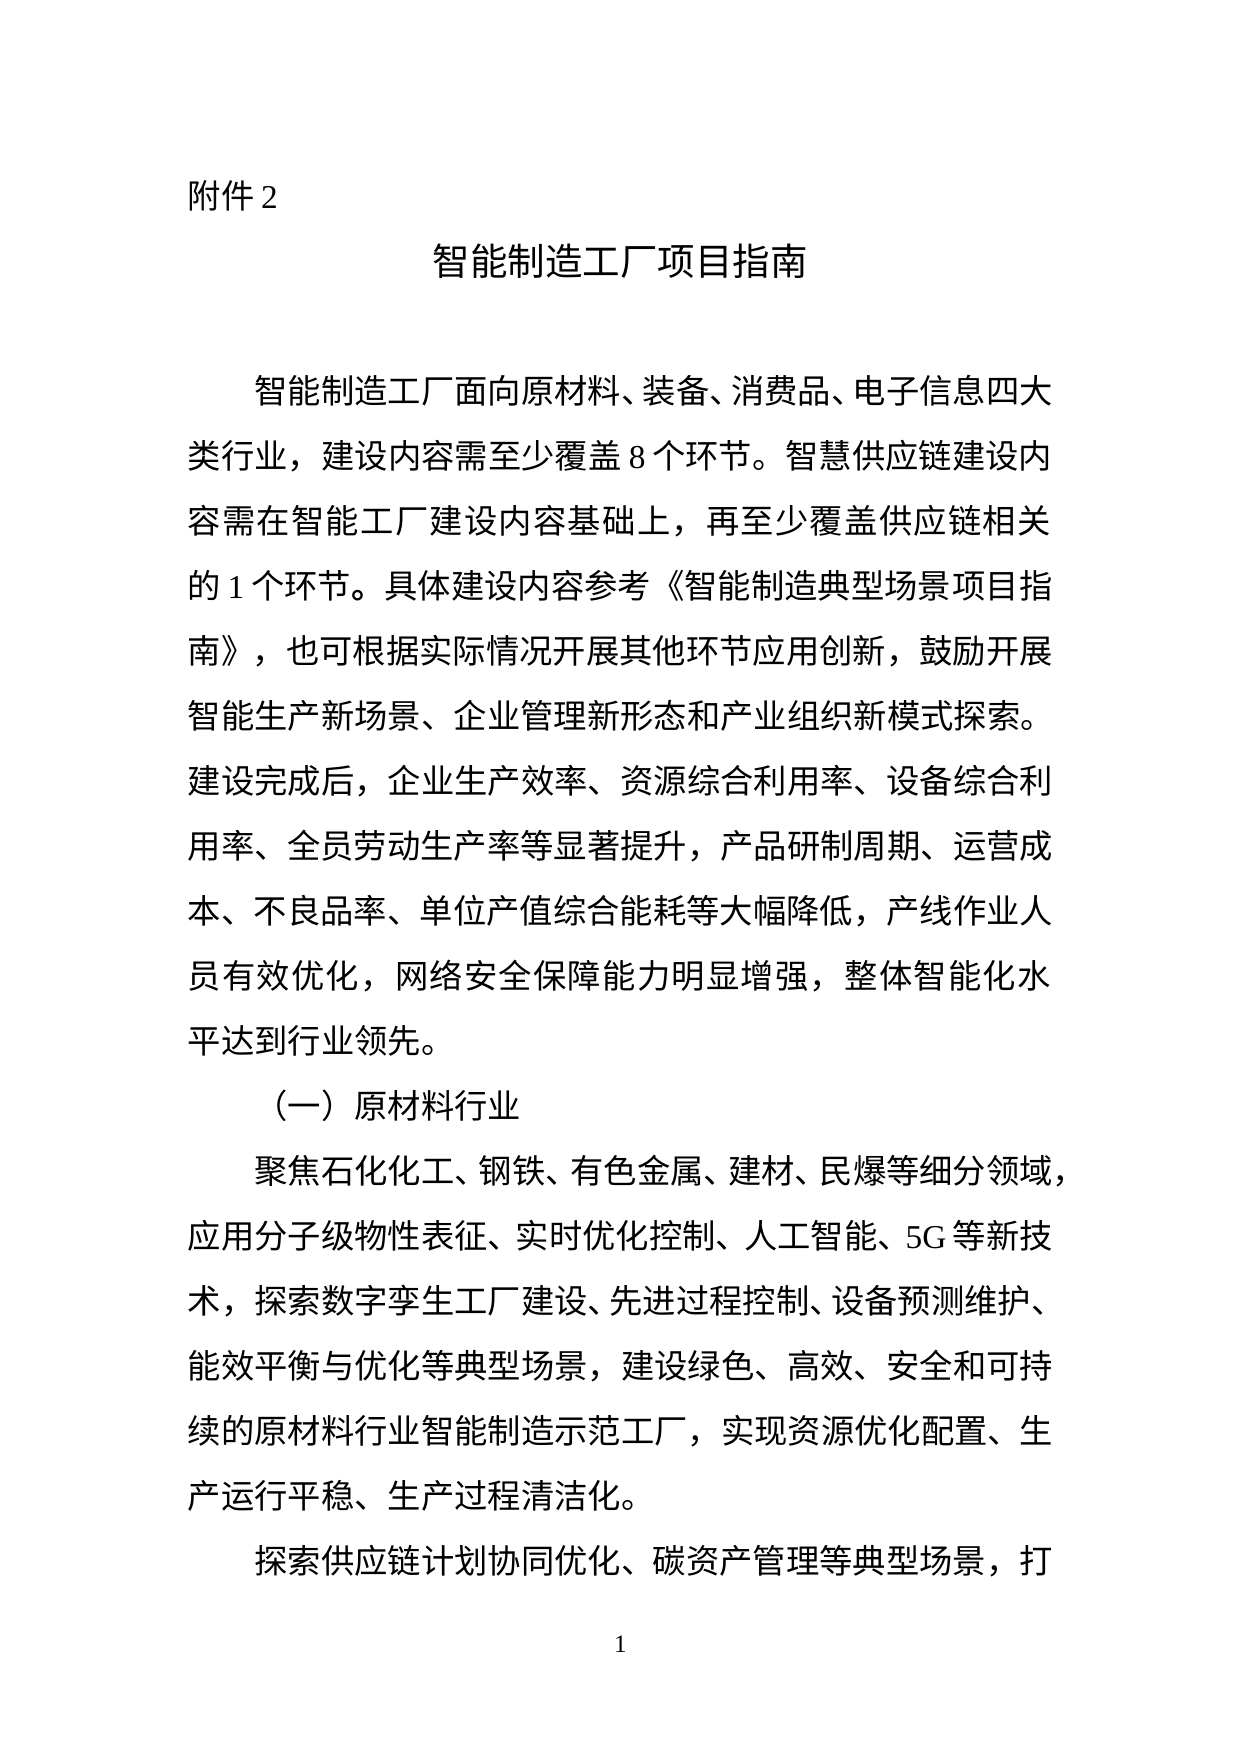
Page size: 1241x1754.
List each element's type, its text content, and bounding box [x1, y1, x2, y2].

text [187, 1527, 1053, 1592]
list 智能制造工厂项目指南 [187, 227, 1053, 292]
text 智能制造工厂面向原材料、装备、消费品、电子信息四大类行业，建设内容需至少覆盖8个环节。智慧供应链建设内容需在智能工厂建设内容基础上，再至少覆盖供应链相关的1个环节。具体建设内容参考《智能制造典型场景项目指南》，也可根据实际情况开展其他环节应用创新，鼓励开展智能生产新场景、企业管理新形态和产业组织新模式探索。建设完成后，企业生产效率、资源综合利用率、设备综合利用率、全员劳动生产率等显著提升，产品研制周期、运营成本、不良品率、单位产值综合能耗等大幅降低，产线作业人员有效优化，网络安全保障能力明显增强，整体智能化水平达到行业领先。 [187, 357, 1053, 1072]
text 聚焦石化化工、钢铁、有色金属、建材、民爆等细分领域，应用分子级物性表征、实时优化控制、人工智能、5G等新技术，探索数字孪生工厂建设、先进过程控制、设备预测维护、能效平衡与优化等典型场景，建设绿色、高效、安全和可持续的原材料行业智能制造示范工厂，实现资源优化配置、生产运行平稳、生产过程清洁化。 [187, 1137, 1053, 1527]
subtitle 附件2 [187, 162, 1053, 227]
list （一）原材料行业 [187, 1072, 1053, 1137]
